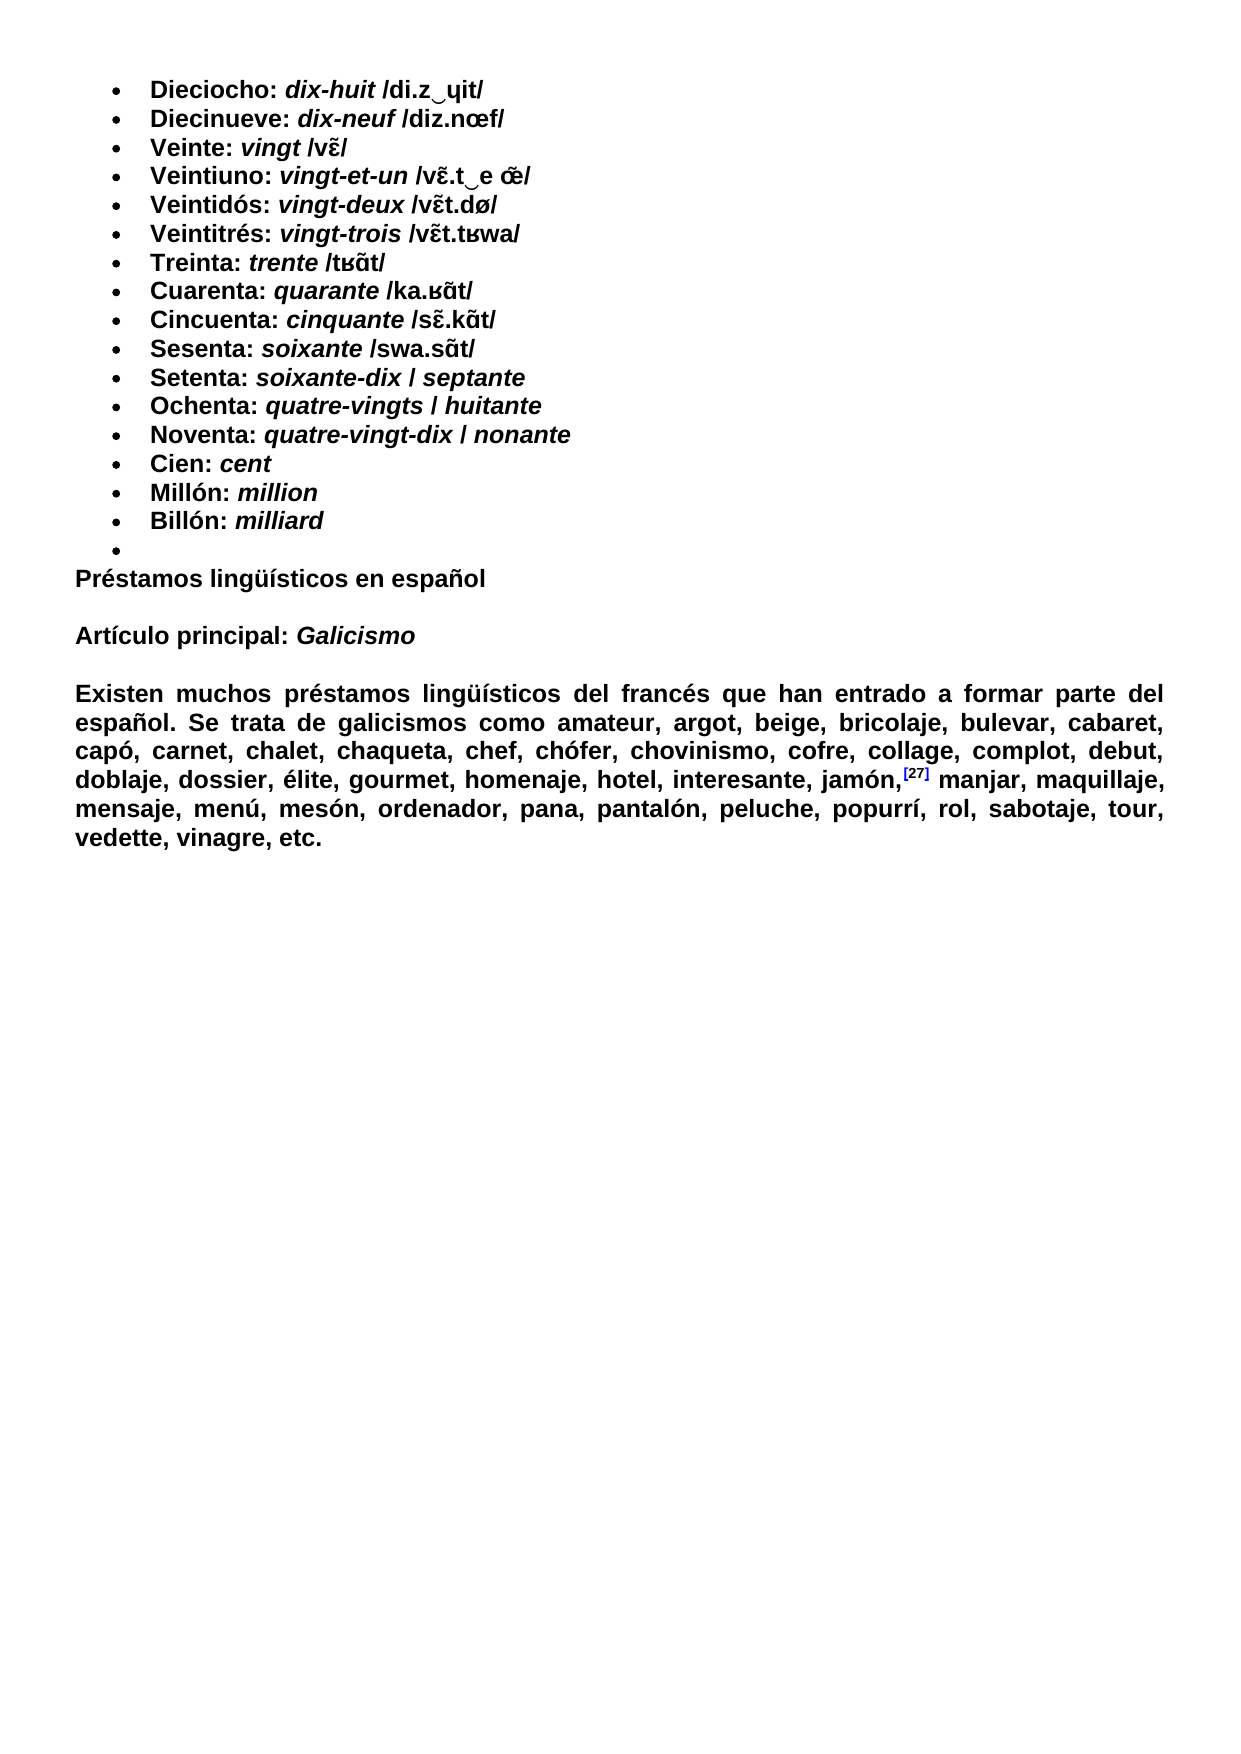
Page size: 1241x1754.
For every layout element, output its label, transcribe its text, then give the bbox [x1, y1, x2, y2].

list Billón: milliard [112, 506, 1165, 535]
list Diecinueve: dix-neuf /diz.nœf/ [112, 104, 1165, 132]
list Setenta: soixante-dix / septante [112, 362, 1165, 391]
text Artículo principal: Galicismo [75, 621, 1165, 650]
list Ochenta: quatre-vingts / huitante [112, 391, 1165, 420]
list Cien: cent [112, 449, 1165, 477]
list Veintidós: vingt-deux /vɛ̃t.dø/ [112, 190, 1165, 219]
list Treinta: trente /tʁɑ̃t/ [112, 247, 1165, 276]
subtitle Préstamos lingüísticos en español [75, 564, 1165, 592]
list Cincuenta: cinquante /sɛ̃.kɑ̃t/ [112, 305, 1165, 334]
list Sesenta: soixante /swa.sɑ̃t/ [112, 334, 1165, 362]
text Existen muchos préstamos lingüísticos del francés que han entrado a formar parte del español. Se trata de galicismos como amateur, argot, beige, bricolaje, bulevar, cabaret, capó, carnet, chalet, chaqueta, chef, chófer, chovinismo, cofre, collage, complot, debut, doblaje, dossier, élite, gourmet, homenaje, hotel, interesante, jamón,[27] manjar, maquillaje, mensaje, menú, mesón, ordenador, pana, pantalón, peluche, popurrí, rol, sabotaje, tour, vedette, vinagre, etc. [75, 679, 1165, 851]
list Noventa: quatre-vingt-dix / nonante [112, 420, 1165, 449]
list Veintitrés: vingt-trois /vɛ̃t.tʁwa/ [112, 219, 1165, 247]
list Cuarenta: quarante /ka.ʁɑ̃t/ [112, 276, 1165, 305]
list Dieciocho: dix-huit /di.z‿ɥit/ [112, 75, 1165, 104]
list Millón: million [112, 477, 1165, 506]
list Veintiuno: vingt-et-un /vɛ̃.t‿e œ̃/ [112, 161, 1165, 190]
list Veinte: vingt /vɛ̃/ [112, 132, 1165, 161]
